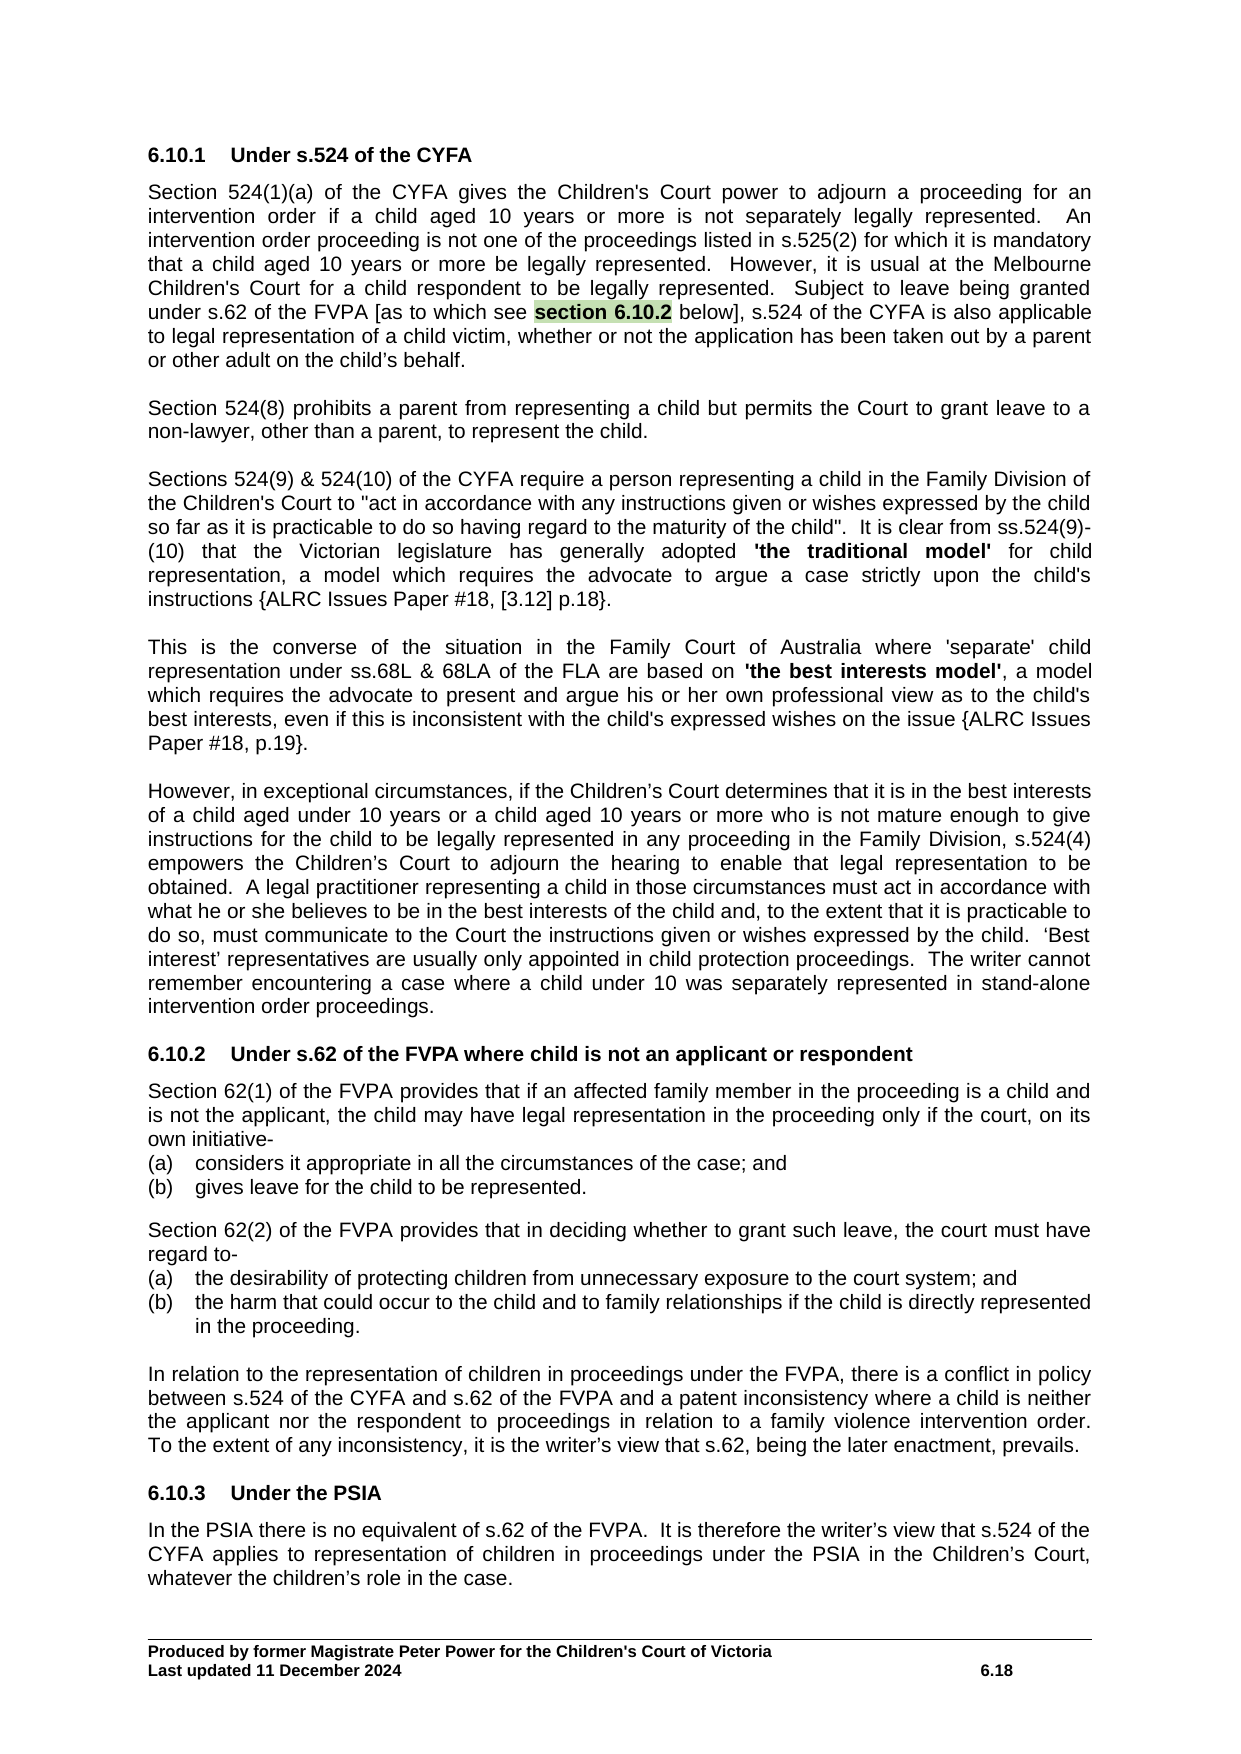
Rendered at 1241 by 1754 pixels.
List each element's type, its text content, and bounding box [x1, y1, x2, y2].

text In relation to the representation of children in proceedings under the FVPA, there is a conflict in policy between s.524 of the CYFA and s.62 of the FVPA and a patent inconsistency where a child is neither the applicant nor the respondent to proceedings in relation to a family violence intervention order. To the extent of any inconsistency, it is the writer’s view that s.62, being the later enactment, prevails. [148, 1361, 1092, 1457]
text (a) considers it appropriate in all the circumstances of the case; and [148, 1151, 1092, 1174]
text (b) gives leave for the child to be represented. [148, 1174, 1092, 1198]
text This is the converse of the situation in the Family Court of Australia where 'separate' child representation under ss.68L & 68LA of the FLA are based on 'the best interests model', a model which requires the advocate to present and argue his or her own professional view as to the child's best interests, even if this is inconsistent with the child's expressed wishes on the issue {ALRC Issues Paper #18, p.19}. [148, 635, 1092, 755]
text (a) the desirability of protecting children from unnecessary exposure to the court system; and [148, 1266, 1092, 1289]
subtitle 6.10.1 Under s.524 of the CYFA [148, 143, 1092, 167]
subtitle 6.10.2 Under s.62 of the FVPA where child is not an applicant or respondent [148, 1042, 1092, 1066]
text Section 62(2) of the FVPA provides that in deciding whether to grant such leave, the court must have regard to- [148, 1218, 1092, 1266]
text Section 524(8) prohibits a parent from representing a child but permits the Court to grant leave to a non-lawyer, other than a parent, to represent the child. [148, 395, 1092, 443]
subtitle 6.10.3 Under the PSIA [148, 1481, 1092, 1505]
text Sections 524(9) & 524(10) of the CYFA require a person representing a child in the Family Division of the Children's Court to "act in accordance with any instructions given or wishes expressed by the child so far as it is practicable to do so having regard to the maturity of the child". It is clear from ss.524(9)-(10) that the Victorian legislature has generally adopted 'the traditional model' for child representation, a model which requires the advocate to argue a case strictly upon the child's instructions {ALRC Issues Paper #18, [3.12] p.18}. [148, 467, 1092, 611]
text However, in exceptional circumstances, if the Children’s Court determines that it is in the best interests of a child aged under 10 years or a child aged 10 years or more who is not mature enough to give instructions for the child to be legally represented in any proceeding in the Family Division, s.524(4) empowers the Children’s Court to adjourn the hearing to enable that legal representation to be obtained. A legal practitioner representing a child in those circumstances must act in accordance with what he or she believes to be in the best interests of the child and, to the extent that it is practicable to do so, must communicate to the Court the instructions given or wishes expressed by the child. ‘Best interest’ representatives are usually only appointed in child protection proceedings. The writer cannot remember encountering a case where a child under 10 was separately represented in stand-alone intervention order proceedings. [148, 779, 1092, 1018]
text Section 62(1) of the FVPA provides that if an affected family member in the proceeding is a child and is not the applicant, the child may have legal representation in the proceeding only if the court, on its own initiative- [148, 1079, 1092, 1151]
text (b) the harm that could occur to the child and to family relationships if the child is directly represented in the proceeding. [148, 1289, 1092, 1337]
text Section 524(1)(a) of the CYFA gives the Children's Court power to adjourn a proceeding for an intervention order if a child aged 10 years or more is not separately legally represented. An intervention order proceeding is not one of the proceedings listed in s.525(2) for which it is mandatory that a child aged 10 years or more be legally represented. However, it is usual at the Melbourne Children's Court for a child respondent to be legally represented. Subject to leave being granted under s.62 of the FVPA [as to which see section 6.10.2 below], s.524 of the CYFA is also applicable to legal representation of a child victim, whether or not the application has been taken out by a parent or other adult on the child’s behalf. [148, 180, 1092, 371]
text In the PSIA there is no equivalent of s.62 of the FVPA. It is therefore the writer’s view that s.524 of the CYFA applies to representation of children in proceedings under the PSIA in the Children’s Court, whatever the children’s role in the case. [148, 1518, 1092, 1589]
